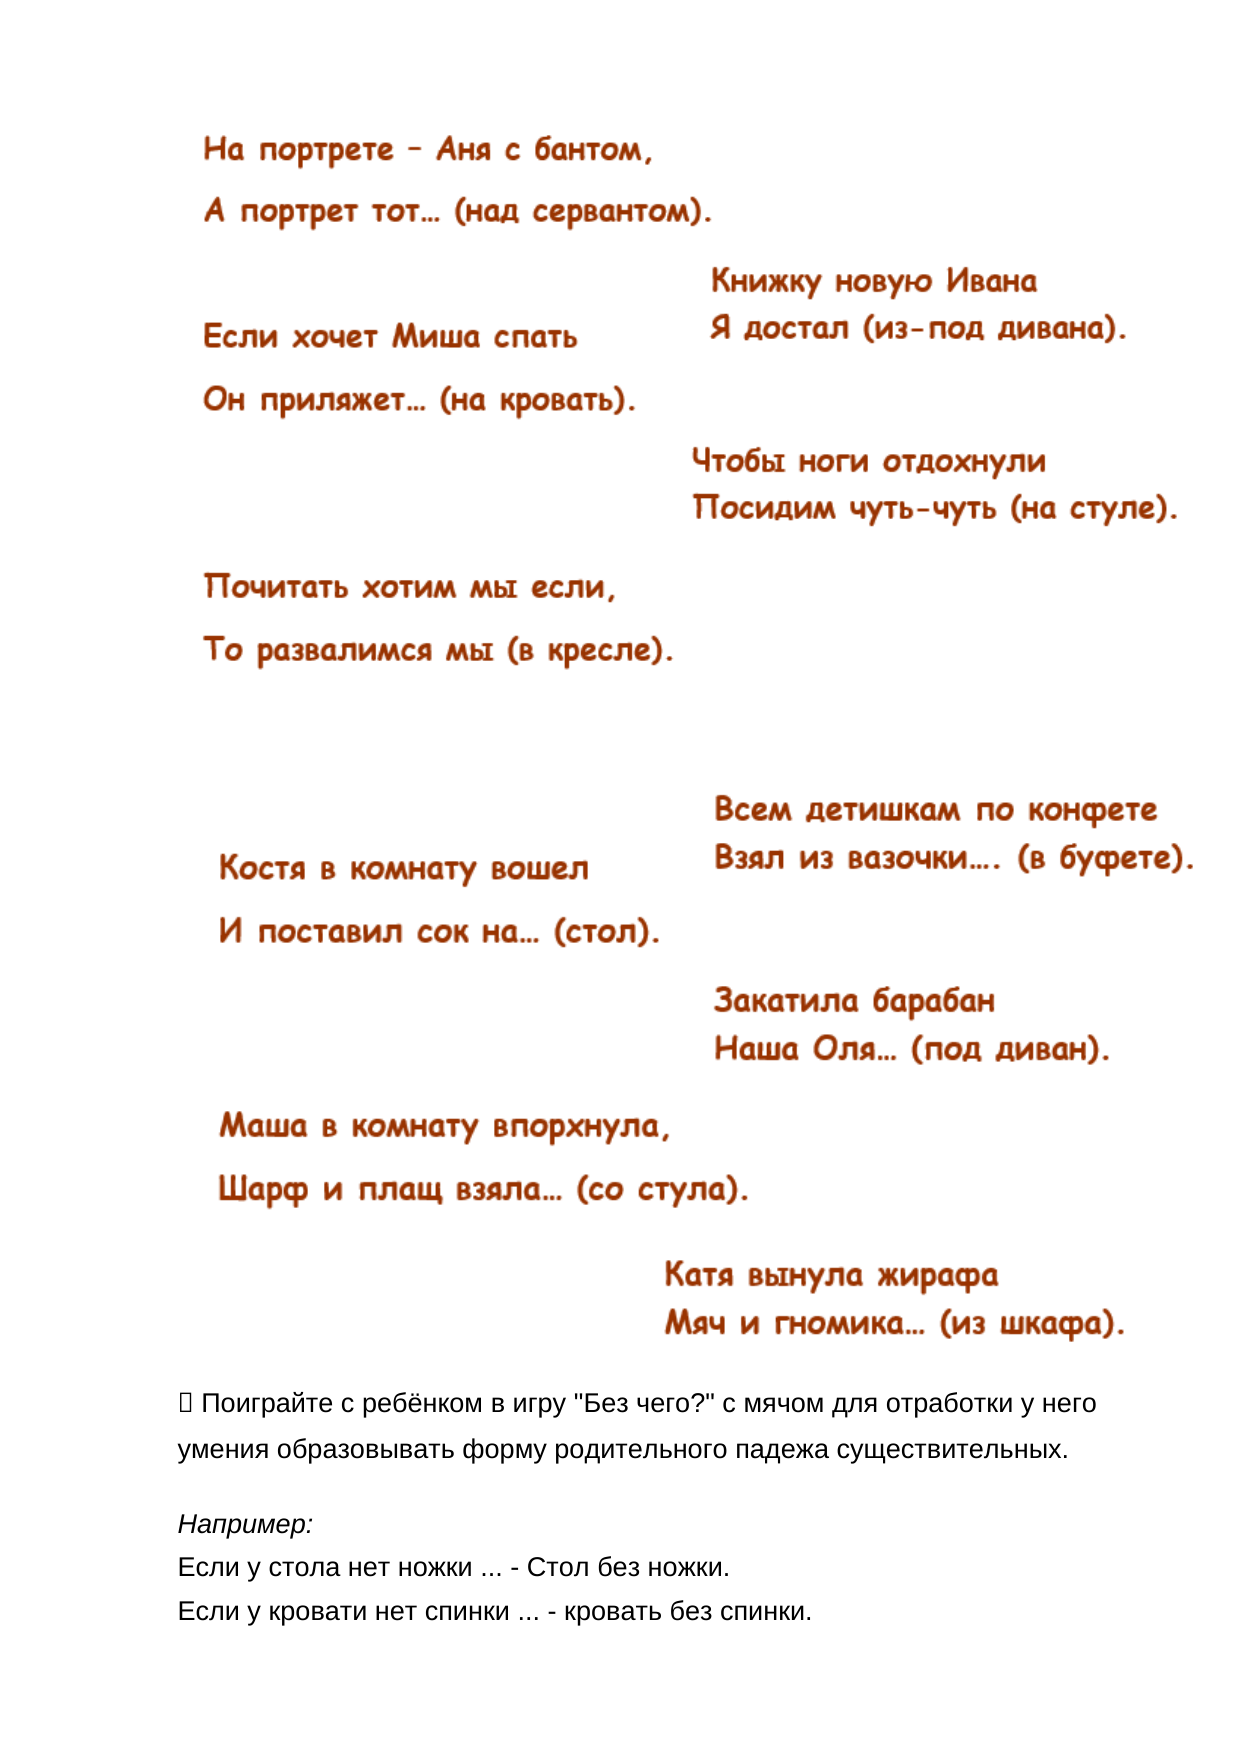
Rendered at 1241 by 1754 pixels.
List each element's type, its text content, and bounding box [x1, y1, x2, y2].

picture [177, 714, 1217, 1360]
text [177, 1495, 1152, 1626]
picture [177, 118, 1193, 699]
text 🔰 Поиграйте с ребёнком в игру "Без чего?" с мячом для отработки у него умения образовывать форму родительного падежа существительных. [177, 1376, 1152, 1464]
